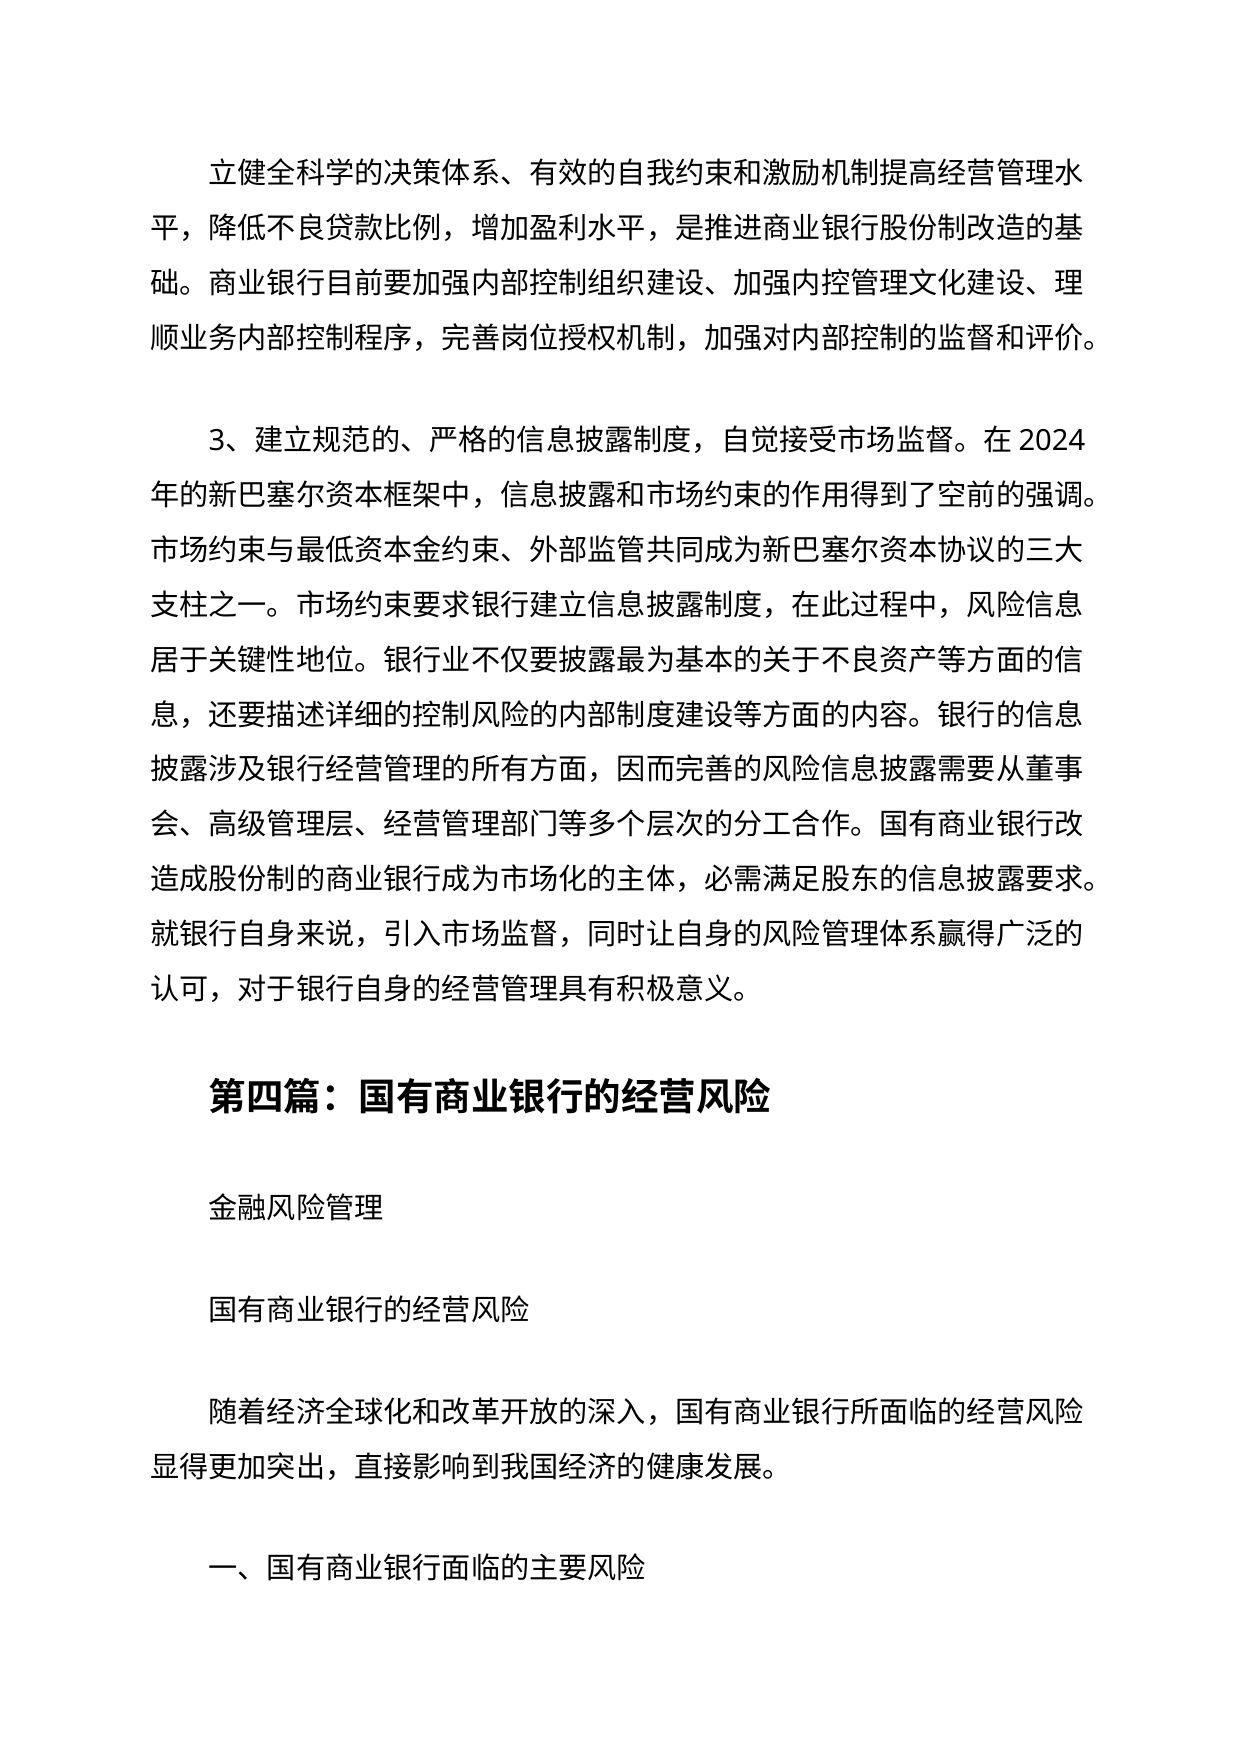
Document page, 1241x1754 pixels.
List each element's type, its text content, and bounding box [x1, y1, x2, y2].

text 金融风险管理 [150, 1185, 1090, 1227]
text 第四篇：国有商业银行的经营风险 [150, 1067, 1090, 1122]
text 立健全科学的决策体系、有效的自我约束和激励机制提高经营管理水平，降低不良贷款比例，增加盈利水平，是推进商业银行股份制改造的基础。商业银行目前要加强内部控制组织建设、加强内控管理文化建设、理顺业务内部控制程序，完善岗位授权机制，加强对内部控制的监督和评价。 [150, 150, 1090, 357]
text 一、国有商业银行面临的主要风险 [150, 1545, 1090, 1587]
text 3、建立规范的、严格的信息披露制度，自觉接受市场监督。在2024年的新巴塞尔资本框架中，信息披露和市场约束的作用得到了空前的强调。市场约束与最低资本金约束、外部监管共同成为新巴塞尔资本协议的三大支柱之一。市场约束要求银行建立信息披露制度，在此过程中，风险信息居于关键性地位。银行业不仅要披露最为基本的关于不良资产等方面的信息，还要描述详细的控制风险的内部制度建设等方面的内容。银行的信息披露涉及银行经营管理的所有方面，因而完善的风险信息披露需要从董事会、高级管理层、经营管理部门等多个层次的分工合作。国有商业银行改造成股份制的商业银行成为市场化的主体，必需满足股东的信息披露要求。就银行自身来说，引入市场监督，同时让自身的风险管理体系赢得广泛的认可，对于银行自身的经营管理具有积极意义。 [150, 416, 1090, 1008]
text 国有商业银行的经营风险 [150, 1286, 1090, 1329]
text 随着经济全球化和改革开放的深入，国有商业银行所面临的经营风险显得更加突出，直接影响到我国经济的健康发展。 [150, 1388, 1090, 1485]
